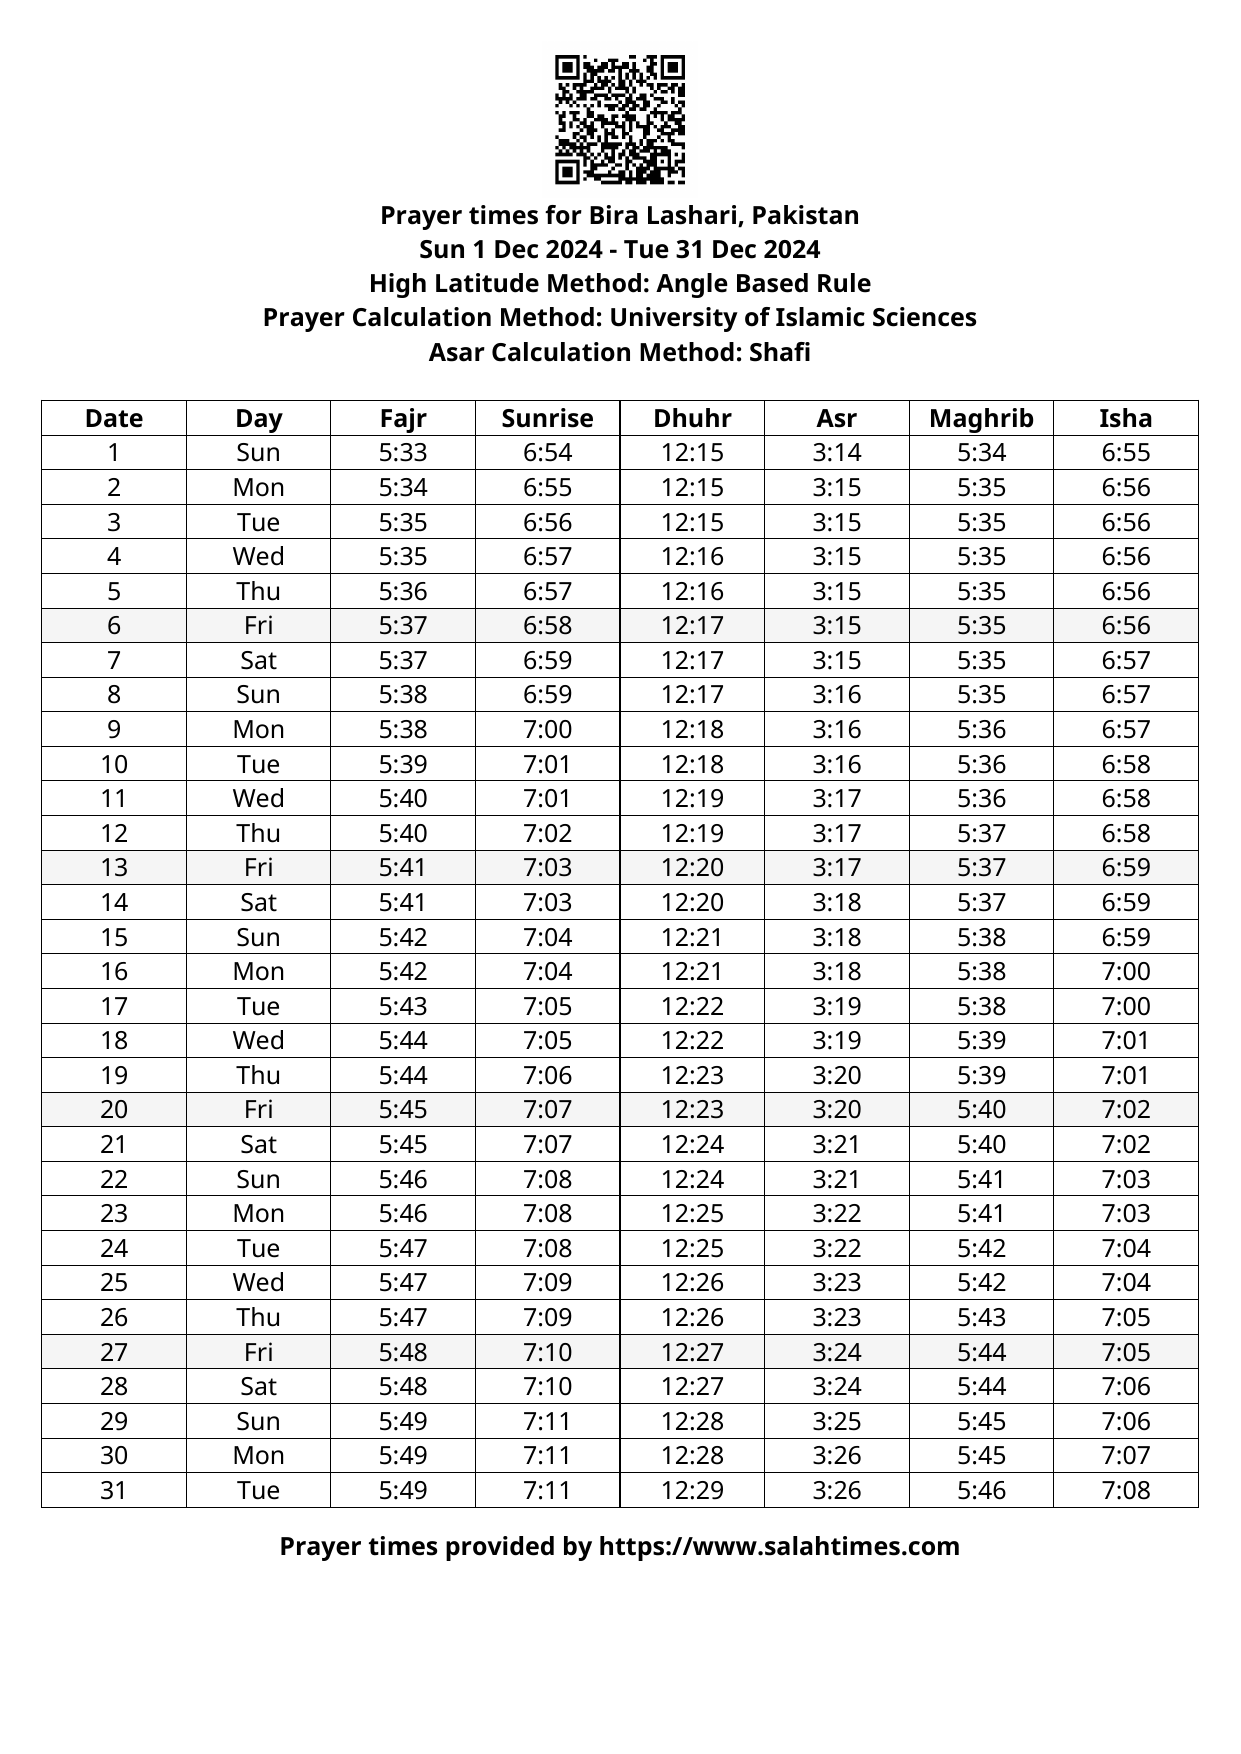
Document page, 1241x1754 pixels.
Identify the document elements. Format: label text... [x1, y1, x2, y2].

table_cell 7:04 [476, 920, 619, 953]
table_cell 7:05 [1054, 1300, 1198, 1334]
table_cell 26 [42, 1300, 186, 1334]
table_cell 3:25 [765, 1404, 909, 1437]
table_cell 3:18 [765, 885, 909, 919]
table_cell 5:41 [910, 1162, 1053, 1195]
table_cell 5:33 [331, 436, 475, 469]
table_cell 6:57 [476, 574, 619, 607]
table_cell 3:22 [765, 1231, 909, 1264]
table_cell 31 [42, 1473, 186, 1507]
table_cell 3:23 [765, 1300, 909, 1334]
table_cell 5:40 [331, 816, 475, 849]
table_cell 3:19 [765, 1024, 909, 1057]
table_cell 5:36 [910, 712, 1053, 746]
table_cell 3:16 [765, 712, 909, 746]
table_cell 16 [42, 954, 186, 988]
table_cell Wed [187, 539, 330, 573]
table_cell 7:01 [476, 781, 619, 815]
table_header Fajr [331, 401, 475, 434]
table_cell 7:07 [1054, 1439, 1198, 1472]
table_cell 5:39 [331, 747, 475, 780]
table_cell Sun [187, 678, 330, 711]
table_cell 17 [42, 989, 186, 1022]
table_cell 5:42 [910, 1266, 1053, 1299]
table_cell 23 [42, 1196, 186, 1230]
table_cell 6:59 [1054, 920, 1198, 953]
table_cell 7:01 [1054, 1024, 1198, 1057]
table_cell 5:35 [910, 643, 1053, 677]
table_cell 7:11 [476, 1473, 619, 1507]
table_cell 25 [42, 1266, 186, 1299]
table_cell Sun [187, 1404, 330, 1437]
table_cell 7:07 [476, 1093, 619, 1126]
table_cell 3:18 [765, 920, 909, 953]
table_cell 7:01 [1054, 1058, 1198, 1092]
table_cell 20 [42, 1093, 186, 1126]
table_cell 3:15 [765, 609, 909, 642]
table_cell 3:22 [765, 1196, 909, 1230]
table_header Isha [1054, 401, 1198, 434]
table_cell 3:26 [765, 1473, 909, 1507]
table_cell 5:34 [910, 436, 1053, 469]
table_cell 22 [42, 1162, 186, 1195]
table_cell 5:47 [331, 1231, 475, 1264]
table_cell 12 [42, 816, 186, 849]
table_cell 5:37 [910, 885, 1053, 919]
table_header Dhuhr [621, 401, 764, 434]
table_cell 5:38 [910, 954, 1053, 988]
table_cell 12:15 [621, 470, 764, 504]
text Prayer times provided by https://www.salahtimes.com [42, 1528, 1198, 1563]
table_cell 7:03 [476, 885, 619, 919]
table_cell 3:15 [765, 643, 909, 677]
table_cell 3:15 [765, 574, 909, 607]
table_cell 5:38 [910, 920, 1053, 953]
table_cell 7:04 [1054, 1231, 1198, 1264]
table_cell 5:35 [331, 539, 475, 573]
table_cell 6:56 [1054, 609, 1198, 642]
table_cell 5:35 [910, 678, 1053, 711]
table_cell 27 [42, 1335, 186, 1368]
table_cell 3:15 [765, 539, 909, 573]
table_cell Fri [187, 609, 330, 642]
table_cell 5:37 [331, 609, 475, 642]
table_cell 3:26 [765, 1439, 909, 1472]
table_cell Thu [187, 816, 330, 849]
table_cell 6:58 [1054, 747, 1198, 780]
table_cell 5:49 [331, 1473, 475, 1507]
table_cell Tue [187, 1473, 330, 1507]
table_cell 12:17 [621, 678, 764, 711]
table_cell 12:24 [621, 1127, 764, 1161]
table_cell 3:21 [765, 1162, 909, 1195]
table_cell 12:19 [621, 816, 764, 849]
table_cell 3 [42, 505, 186, 538]
table_cell 5:35 [910, 470, 1053, 504]
table_cell 3:24 [765, 1369, 909, 1403]
table_cell 5:47 [331, 1300, 475, 1334]
table_cell 12:20 [621, 851, 764, 884]
table_cell 7:10 [476, 1369, 619, 1403]
table_cell Sat [187, 1127, 330, 1161]
table_cell 5:35 [331, 505, 475, 538]
table_cell 5:47 [331, 1266, 475, 1299]
table_cell 3:18 [765, 954, 909, 988]
table_cell 6:55 [476, 470, 619, 504]
table_cell Sun [187, 436, 330, 469]
table_cell Wed [187, 1266, 330, 1299]
table_cell 3:17 [765, 781, 909, 815]
table_cell 12:17 [621, 643, 764, 677]
table_cell 6:57 [1054, 712, 1198, 746]
table_cell 12:29 [621, 1473, 764, 1507]
table_cell 5:35 [910, 539, 1053, 573]
table_header Asr [765, 401, 909, 434]
table_cell 5:38 [331, 712, 475, 746]
table_cell 5:41 [910, 1196, 1053, 1230]
table_cell 2 [42, 470, 186, 504]
table_cell 7:06 [1054, 1369, 1198, 1403]
table_cell 3:20 [765, 1093, 909, 1126]
table_cell 7:03 [1054, 1196, 1198, 1230]
table_cell 5:44 [331, 1024, 475, 1057]
table_cell 3:15 [765, 505, 909, 538]
table_cell 5:45 [331, 1093, 475, 1126]
table_cell 7:01 [476, 747, 619, 780]
table_cell 7:06 [1054, 1404, 1198, 1437]
table_cell 5:40 [331, 781, 475, 815]
table_cell 8 [42, 678, 186, 711]
table_cell 5:45 [331, 1127, 475, 1161]
table_cell 12:24 [621, 1162, 764, 1195]
table_cell 5:44 [910, 1369, 1053, 1403]
table_cell Mon [187, 1196, 330, 1230]
table_cell 3:17 [765, 851, 909, 884]
table_cell 12:25 [621, 1196, 764, 1230]
table_cell 30 [42, 1439, 186, 1472]
table_cell 12:20 [621, 885, 764, 919]
table_cell 3:24 [765, 1335, 909, 1368]
table_cell 5 [42, 574, 186, 607]
table_cell 5:37 [331, 643, 475, 677]
table_cell 24 [42, 1231, 186, 1264]
text Prayer Calculation Method: University of Islamic Sciences [42, 300, 1198, 334]
table_cell 5:41 [331, 851, 475, 884]
table_cell 6:56 [476, 505, 619, 538]
table_cell 4 [42, 539, 186, 573]
table_cell 6:57 [1054, 678, 1198, 711]
table_cell 6:56 [1054, 505, 1198, 538]
table_cell Mon [187, 470, 330, 504]
table_cell 7:08 [476, 1196, 619, 1230]
table_cell Fri [187, 851, 330, 884]
table_cell Sun [187, 920, 330, 953]
table_cell 3:21 [765, 1127, 909, 1161]
table_cell 7:00 [1054, 954, 1198, 988]
table_cell 21 [42, 1127, 186, 1161]
table_cell 12:21 [621, 920, 764, 953]
text Sun 1 Dec 2024 - Tue 31 Dec 2024 [42, 232, 1198, 266]
table_cell 12:18 [621, 712, 764, 746]
table_cell 6:56 [1054, 539, 1198, 573]
table_cell 5:45 [910, 1439, 1053, 1472]
table_cell 12:18 [621, 747, 764, 780]
table_cell 12:15 [621, 436, 764, 469]
table_cell Wed [187, 1024, 330, 1057]
table_cell 5:43 [910, 1300, 1053, 1334]
table_cell 7:03 [1054, 1162, 1198, 1195]
table_cell 7:08 [476, 1231, 619, 1264]
table_cell 5:35 [910, 574, 1053, 607]
table_cell 5:44 [331, 1058, 475, 1092]
text High Latitude Method: Angle Based Rule [42, 266, 1198, 300]
table_cell Sun [187, 1162, 330, 1195]
table_cell 28 [42, 1369, 186, 1403]
table_header Maghrib [910, 401, 1053, 434]
text Prayer times for Bira Lashari, Pakistan [42, 198, 1198, 232]
table_cell Fri [187, 1093, 330, 1126]
table_cell 5:46 [910, 1473, 1053, 1507]
table_cell 12:16 [621, 539, 764, 573]
table_cell 6 [42, 609, 186, 642]
table_cell 12:28 [621, 1404, 764, 1437]
table_cell Thu [187, 1058, 330, 1092]
table_cell 3:16 [765, 747, 909, 780]
table_cell 5:37 [910, 851, 1053, 884]
table_cell Mon [187, 1439, 330, 1472]
table_cell 7:02 [1054, 1127, 1198, 1161]
table_cell 9 [42, 712, 186, 746]
table_cell Mon [187, 712, 330, 746]
table_cell 7:08 [1054, 1473, 1198, 1507]
table_cell 7:05 [1054, 1335, 1198, 1368]
table_cell 5:36 [910, 781, 1053, 815]
table_cell 5:35 [910, 609, 1053, 642]
table_cell 3:15 [765, 470, 909, 504]
table_cell Fri [187, 1335, 330, 1368]
table_cell 6:57 [1054, 643, 1198, 677]
table_cell 13 [42, 851, 186, 884]
picture [542, 41, 699, 198]
table_cell 12:16 [621, 574, 764, 607]
table_cell 12:15 [621, 505, 764, 538]
table_cell Thu [187, 1300, 330, 1334]
table_cell 5:44 [910, 1335, 1053, 1368]
table_cell 6:58 [1054, 816, 1198, 849]
table_cell 7:04 [1054, 1266, 1198, 1299]
table_cell 5:46 [331, 1196, 475, 1230]
table_header Date [42, 401, 186, 434]
table_cell 7:02 [476, 816, 619, 849]
table_cell Tue [187, 747, 330, 780]
table_cell 12:23 [621, 1093, 764, 1126]
table_cell Wed [187, 781, 330, 815]
table_cell 3:14 [765, 436, 909, 469]
table_cell 5:35 [910, 505, 1053, 538]
table_header Day [187, 401, 330, 434]
table_cell 3:17 [765, 816, 909, 849]
table_cell 11 [42, 781, 186, 815]
table_cell 12:22 [621, 989, 764, 1022]
table_cell 5:42 [331, 920, 475, 953]
table_cell 7:06 [476, 1058, 619, 1092]
table_cell 12:21 [621, 954, 764, 988]
table_cell 12:28 [621, 1439, 764, 1472]
table_cell 18 [42, 1024, 186, 1057]
table_cell 5:43 [331, 989, 475, 1022]
table_cell 7:00 [476, 712, 619, 746]
table_cell 6:59 [1054, 851, 1198, 884]
table_cell 12:27 [621, 1369, 764, 1403]
table_cell 12:19 [621, 781, 764, 815]
table_cell 12:23 [621, 1058, 764, 1092]
table_cell 7:08 [476, 1162, 619, 1195]
table_cell 6:56 [1054, 470, 1198, 504]
table_cell 5:39 [910, 1024, 1053, 1057]
table_cell 5:38 [331, 678, 475, 711]
table_cell 7:00 [1054, 989, 1198, 1022]
table_cell 3:20 [765, 1058, 909, 1092]
table_cell Mon [187, 954, 330, 988]
table_cell 5:36 [331, 574, 475, 607]
table_cell Thu [187, 574, 330, 607]
table_cell 5:49 [331, 1439, 475, 1472]
table_cell 5:45 [910, 1404, 1053, 1437]
table_cell 7:05 [476, 989, 619, 1022]
table_cell 7:11 [476, 1404, 619, 1437]
table_cell 19 [42, 1058, 186, 1092]
table_cell 5:37 [910, 816, 1053, 849]
table_cell 14 [42, 885, 186, 919]
table_cell 5:34 [331, 470, 475, 504]
table_cell Sat [187, 885, 330, 919]
table_cell 5:41 [331, 885, 475, 919]
table_cell 6:58 [1054, 781, 1198, 815]
table_cell Tue [187, 1231, 330, 1264]
text Asar Calculation Method: Shafi [42, 334, 1198, 368]
table_cell 6:59 [476, 678, 619, 711]
table_cell 3:23 [765, 1266, 909, 1299]
table_cell 5:40 [910, 1093, 1053, 1126]
table_cell 5:49 [331, 1404, 475, 1437]
table_cell 7:11 [476, 1439, 619, 1472]
table_cell 7:04 [476, 954, 619, 988]
table_cell 12:27 [621, 1335, 764, 1368]
table_cell 29 [42, 1404, 186, 1437]
table_cell 6:58 [476, 609, 619, 642]
table_cell 6:59 [1054, 885, 1198, 919]
table_cell Sat [187, 1369, 330, 1403]
table_cell 5:42 [331, 954, 475, 988]
table_cell 5:48 [331, 1335, 475, 1368]
table_cell Tue [187, 989, 330, 1022]
table_cell 12:25 [621, 1231, 764, 1264]
table_cell 6:54 [476, 436, 619, 469]
table_cell 7:09 [476, 1266, 619, 1299]
table_cell 7:02 [1054, 1093, 1198, 1126]
table_cell 5:39 [910, 1058, 1053, 1092]
table_cell 7 [42, 643, 186, 677]
table_cell 12:17 [621, 609, 764, 642]
table_cell 10 [42, 747, 186, 780]
table_cell 15 [42, 920, 186, 953]
table_cell 3:16 [765, 678, 909, 711]
table_cell 6:55 [1054, 436, 1198, 469]
table_cell 5:46 [331, 1162, 475, 1195]
table_cell 7:09 [476, 1300, 619, 1334]
table_cell 12:22 [621, 1024, 764, 1057]
table_cell 6:59 [476, 643, 619, 677]
table_cell 12:26 [621, 1300, 764, 1334]
table_cell 3:19 [765, 989, 909, 1022]
table_cell 5:42 [910, 1231, 1053, 1264]
table_cell 7:03 [476, 851, 619, 884]
table_cell 7:05 [476, 1024, 619, 1057]
table_cell 5:40 [910, 1127, 1053, 1161]
table_header Sunrise [476, 401, 619, 434]
table_cell Tue [187, 505, 330, 538]
table_cell 6:57 [476, 539, 619, 573]
table_cell 7:10 [476, 1335, 619, 1368]
table_cell 1 [42, 436, 186, 469]
table_cell 7:07 [476, 1127, 619, 1161]
table_cell 5:36 [910, 747, 1053, 780]
table_cell 5:48 [331, 1369, 475, 1403]
table_cell 12:26 [621, 1266, 764, 1299]
table_cell 6:56 [1054, 574, 1198, 607]
table_cell 5:38 [910, 989, 1053, 1022]
table_cell Sat [187, 643, 330, 677]
